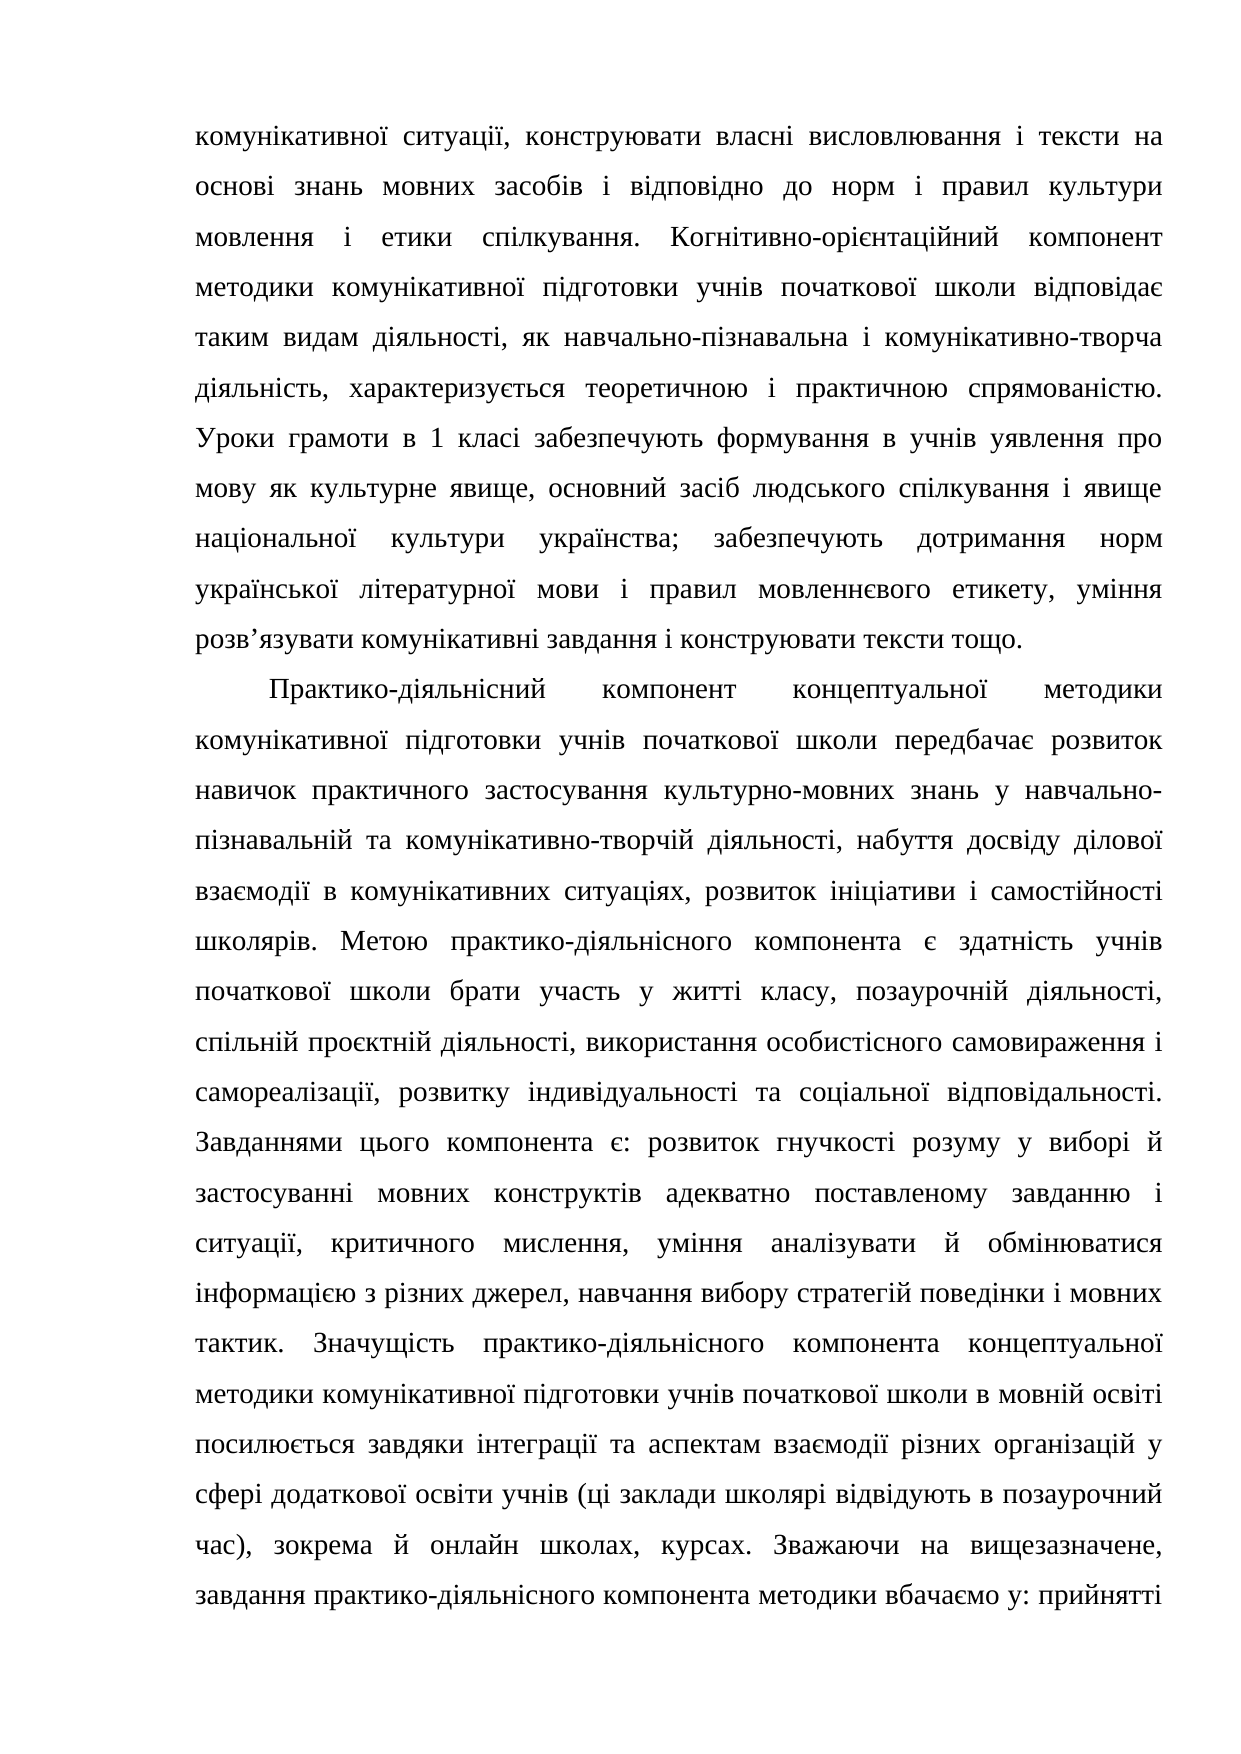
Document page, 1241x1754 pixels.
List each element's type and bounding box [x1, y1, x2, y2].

text [195, 118, 1163, 655]
text [195, 672, 1163, 1611]
